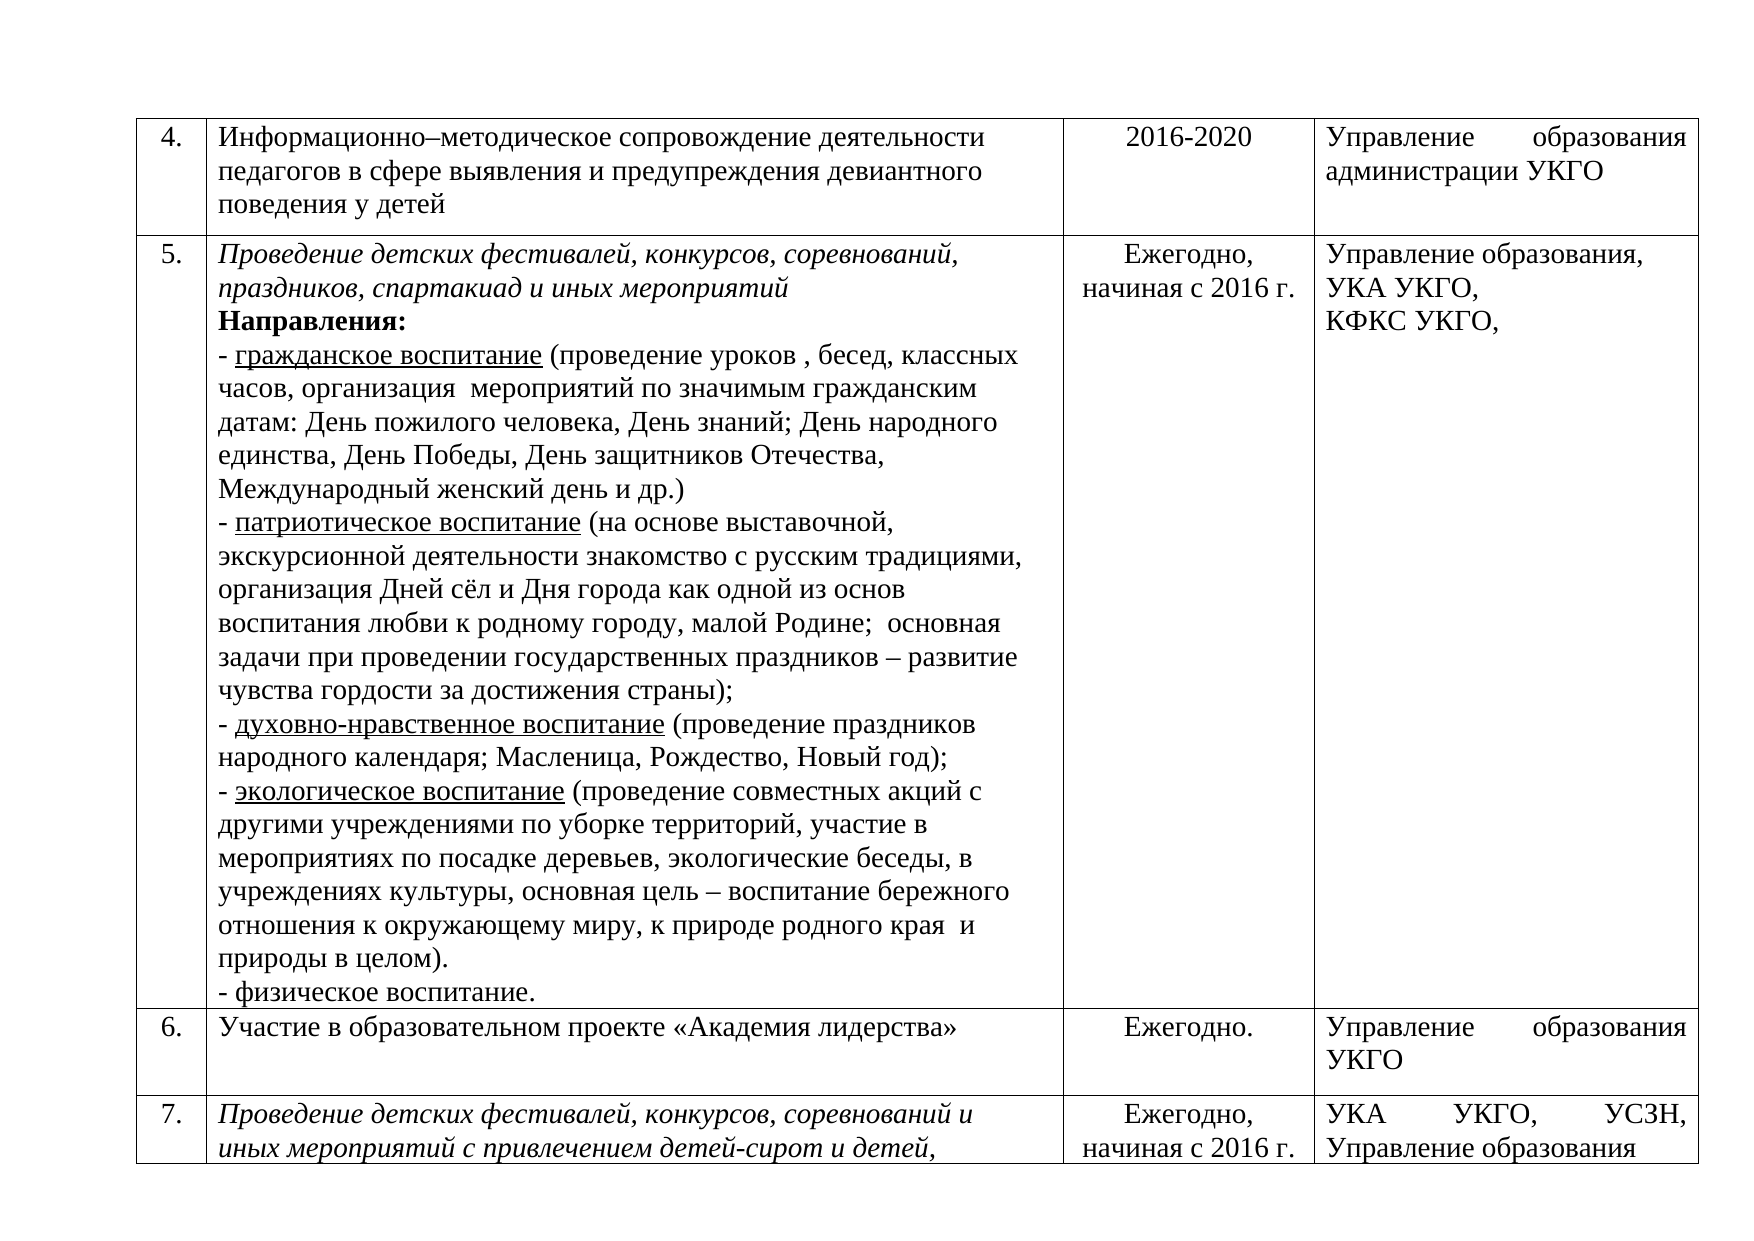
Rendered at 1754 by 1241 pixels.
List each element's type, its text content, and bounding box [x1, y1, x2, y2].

table_cell Проведение детских фестивалей, конкурсов, соревнований, праздников, спартакиад и иных мероприятий Направления: - гражданское воспитание (проведение уроков , бесед, классных часов, организация мероприятий по значимым гражданским датам: День пожилого человека, День знаний; День народного единства, День Победы, День защитников Отечества, Международный женский день и др.) - патриотическое воспитание (на основе выставочной, экскурсионной деятельности знакомство с русским традициями, организация Дней сёл и Дня города как одной из основ воспитания любви к родному городу, малой Родине; основная задачи при проведении государственных праздников – развитие чувства гордости за достижения страны); - духовно-нравственное воспитание (проведение праздников народного календаря; Масленица, Рождество, Новый год); - экологическое воспитание (проведение совместных акций с другими учреждениями по уборке территорий, участие в мероприятиях по посадке деревьев, экологические беседы, в учреждениях культуры, основная цель – воспитание бережного отношения к окружающему миру, к природе родного края и природы в целом). - физическое воспитание. [207, 236, 1063, 1008]
table_cell Управление образования УКГО [1315, 1009, 1698, 1095]
table_cell Управление образования администрации УКГО [1315, 119, 1698, 235]
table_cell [1315, 1096, 1698, 1163]
table_cell 7. [137, 1096, 206, 1163]
table_cell Ежегодно. [1064, 1009, 1314, 1095]
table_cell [207, 1096, 1063, 1163]
table_cell 5. [137, 236, 206, 1008]
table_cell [1064, 1096, 1314, 1163]
table_cell 4. [137, 119, 206, 235]
table_cell 2016-2020 [1064, 119, 1314, 235]
table_cell Участие в образовательном проекте «Академия лидерства» [207, 1009, 1063, 1095]
table_cell Ежегодно, начиная с . [1064, 236, 1314, 1008]
table_cell 6. [137, 1009, 206, 1095]
table_cell Информационно–методическое сопровождение деятельности педагогов в сфере выявления и предупреждения девиантного поведения у детей [207, 119, 1063, 235]
table_cell Управление образования, УКА УКГО, КФКС УКГО, [1315, 236, 1698, 1008]
